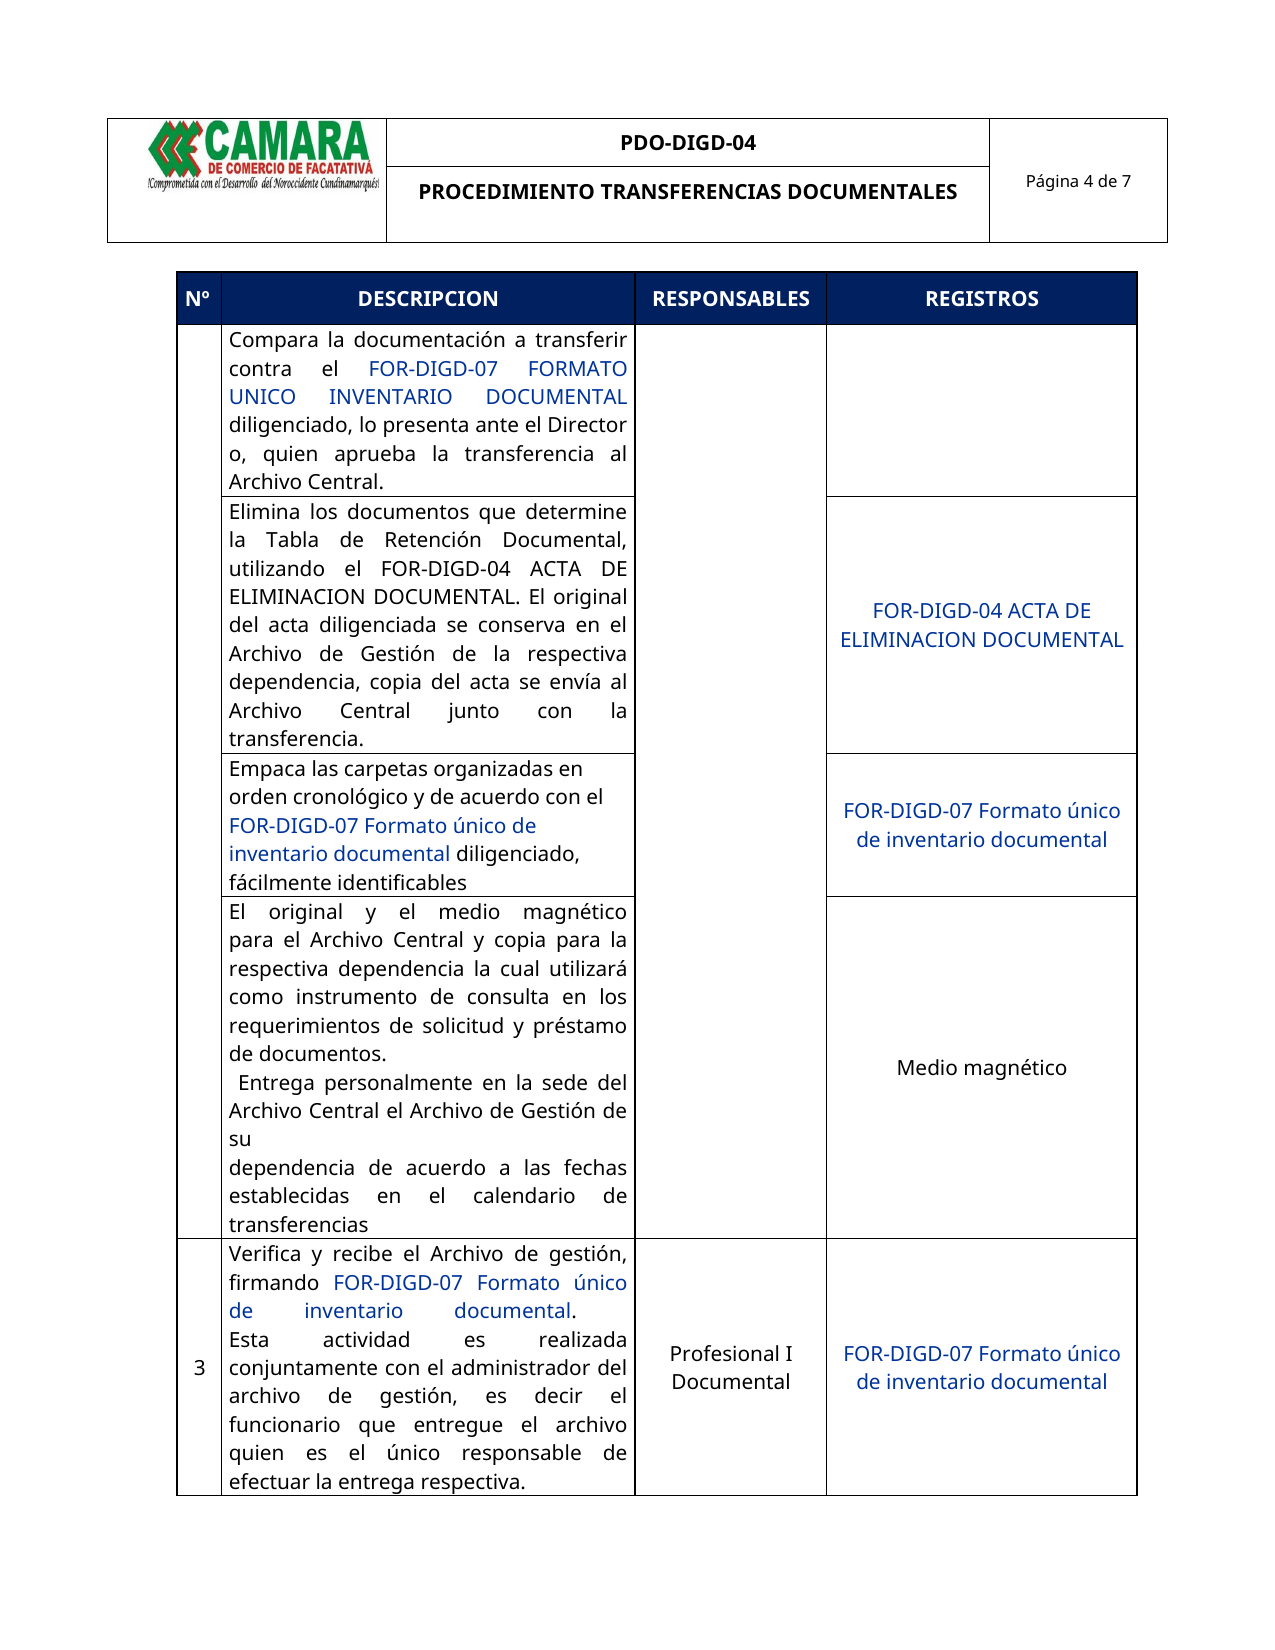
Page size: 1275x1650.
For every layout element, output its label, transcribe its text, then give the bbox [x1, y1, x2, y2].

table_header REGISTROS [827, 273, 1136, 324]
table_cell Elimina los documentos que determine la Tabla de Retención Documental, utilizando el FOR-DIGD-04 ACTA DE ELIMINACION DOCUMENTAL. El original del acta diligenciada se conserva en el Archivo de Gestión de la respectiva dependencia, copia del acta se envía al Archivo Central junto con la transferencia. [222, 497, 634, 753]
table_cell FOR-DIGD-07 Formato único de inventario documental [827, 754, 1136, 896]
table_cell [827, 325, 1136, 496]
table_cell Verifica y recibe el Archivo de gestión, firmando FOR-DIGD-07 Formato único de inventario documental. Esta actividad es realizada conjuntamente con el administrador del archivo de gestión, es decir el funcionario que entregue el archivo quien es el único responsable de efectuar la entrega respectiva. [222, 1239, 634, 1495]
table_cell Profesional I Documental [636, 1239, 826, 1495]
table_header DESCRIPCION [222, 273, 634, 324]
table_cell FOR-DIGD-07 Formato único de inventario documental [827, 1239, 1136, 1495]
table_cell El original y el medio magnético para el Archivo Central y copia para la respectiva dependencia la cual utilizará como instrumento de consulta en los requerimientos de solicitud y préstamo de documentos. Entrega personalmente en la sede del Archivo Central el Archivo de Gestión de su dependencia de acuerdo a las fechas establecidas en el calendario de transferencias [222, 897, 634, 1238]
table_cell Medio magnético [827, 897, 1136, 1238]
table_header RESPONSABLES [636, 273, 826, 324]
table_cell 3 [178, 1239, 221, 1495]
table_cell FOR-DIGD-04 ACTA DE ELIMINACION DOCUMENTAL [827, 497, 1136, 753]
table_cell Compara la documentación a transferir contra el FOR-DIGD-07 FORMATO UNICO INVENTARIO DOCUMENTAL diligenciado, lo presenta ante el Director o, quien aprueba la transferencia al Archivo Central. [222, 325, 634, 496]
picture [147, 119, 380, 193]
table_header Nº [178, 273, 221, 324]
table_cell Empaca las carpetas organizadas en orden cronológico y de acuerdo con el FOR-DIGD-07 Formato único de inventario documental diligenciado, fácilmente identificables [222, 754, 634, 896]
